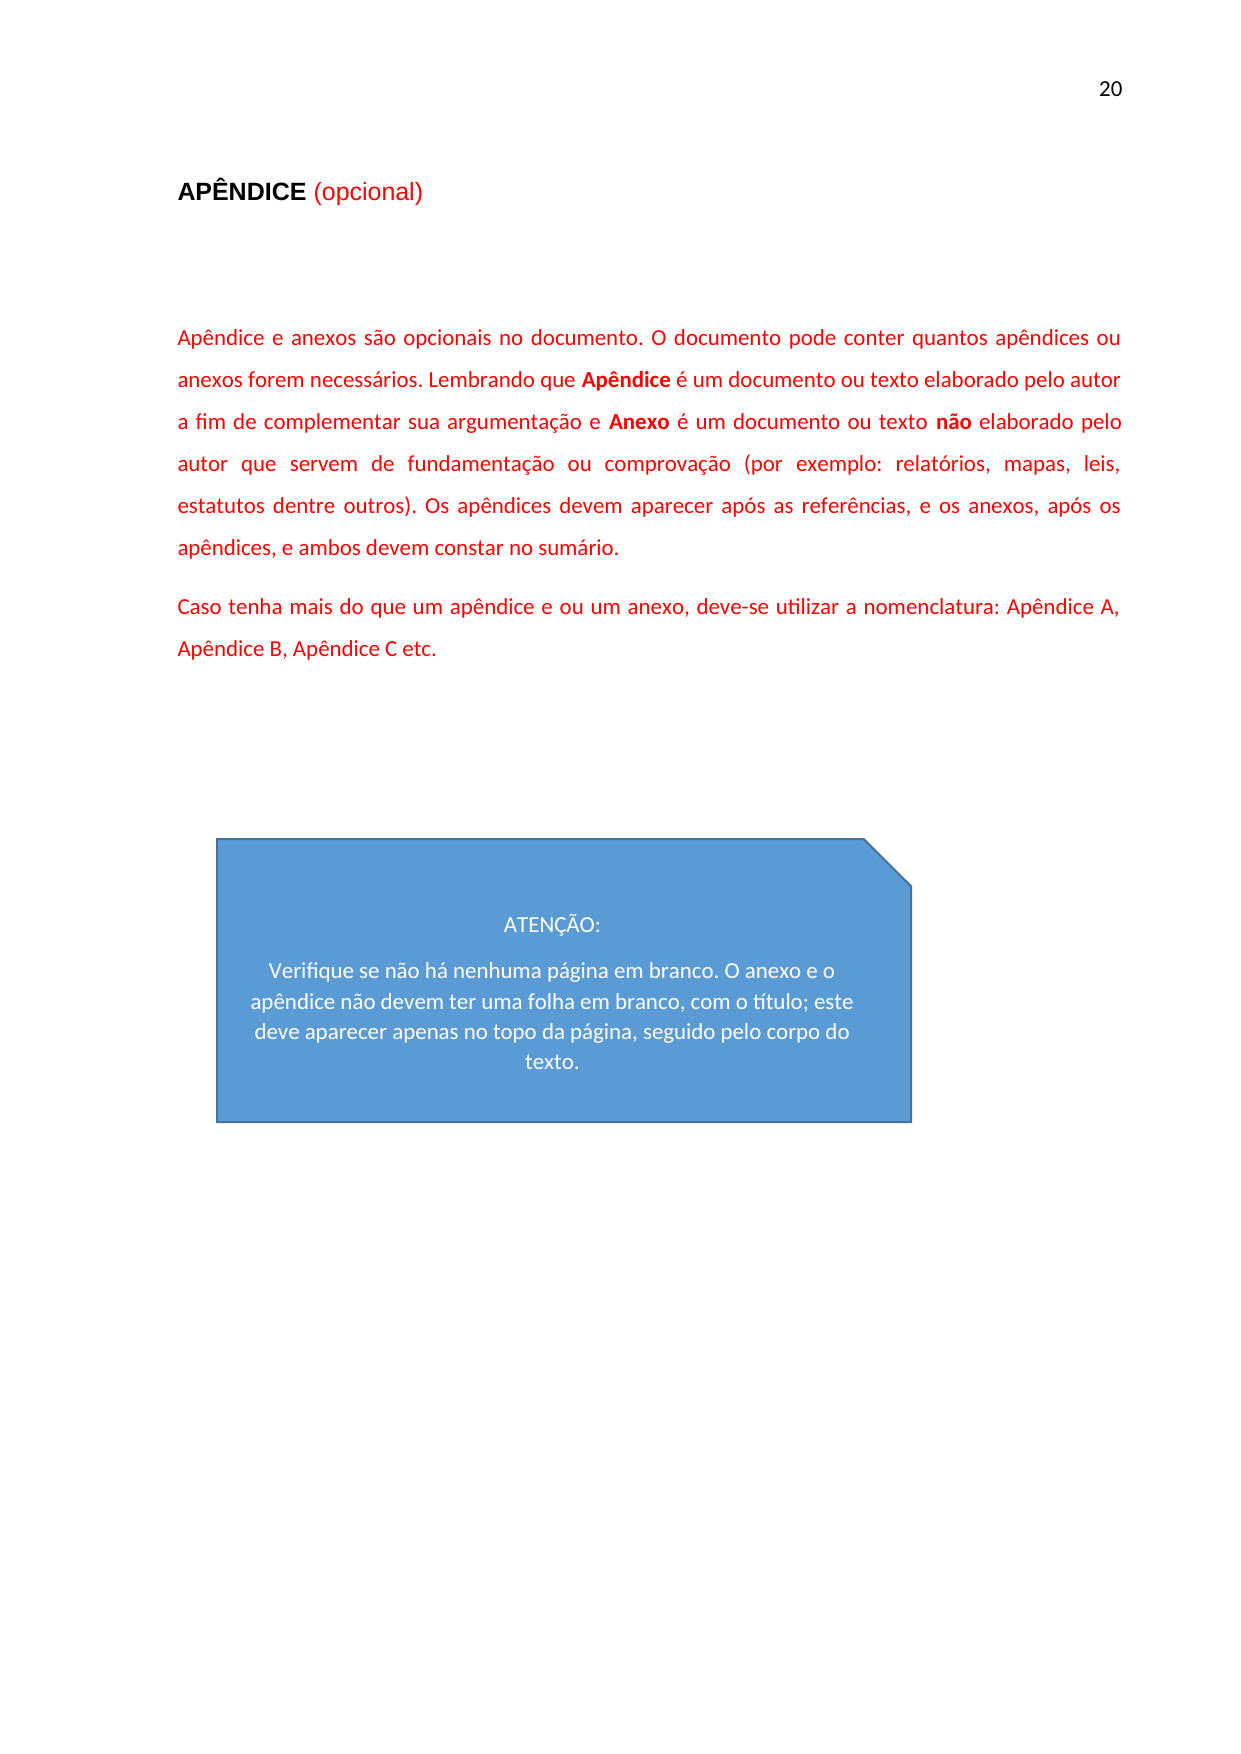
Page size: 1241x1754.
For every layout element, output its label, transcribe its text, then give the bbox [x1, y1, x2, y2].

text Caso tenha mais do que um apêndice e ou um anexo, deve-se utilizar a nomenclatura: Apêndice A, Apêndice B, Apêndice C etc. [177, 592, 1122, 662]
text Apêndice e anexos são opcionais no documento. O documento pode conter quantos apêndices ou anexos forem necessários. Lembrando que Apêndice é um documento ou texto elaborado pelo autor a fim de complementar sua argumentação e Anexo é um documento ou texto não elaborado pelo autor que servem de fundamentação ou comprovação (por exemplo: relatórios, mapas, leis, estatutos dentre outros). Os apêndices devem aparecer após as referências, e os anexos, após os apêndices, e ambos devem constar no sumário. [177, 323, 1122, 561]
text APÊNDICE (opcional) [177, 177, 1122, 206]
